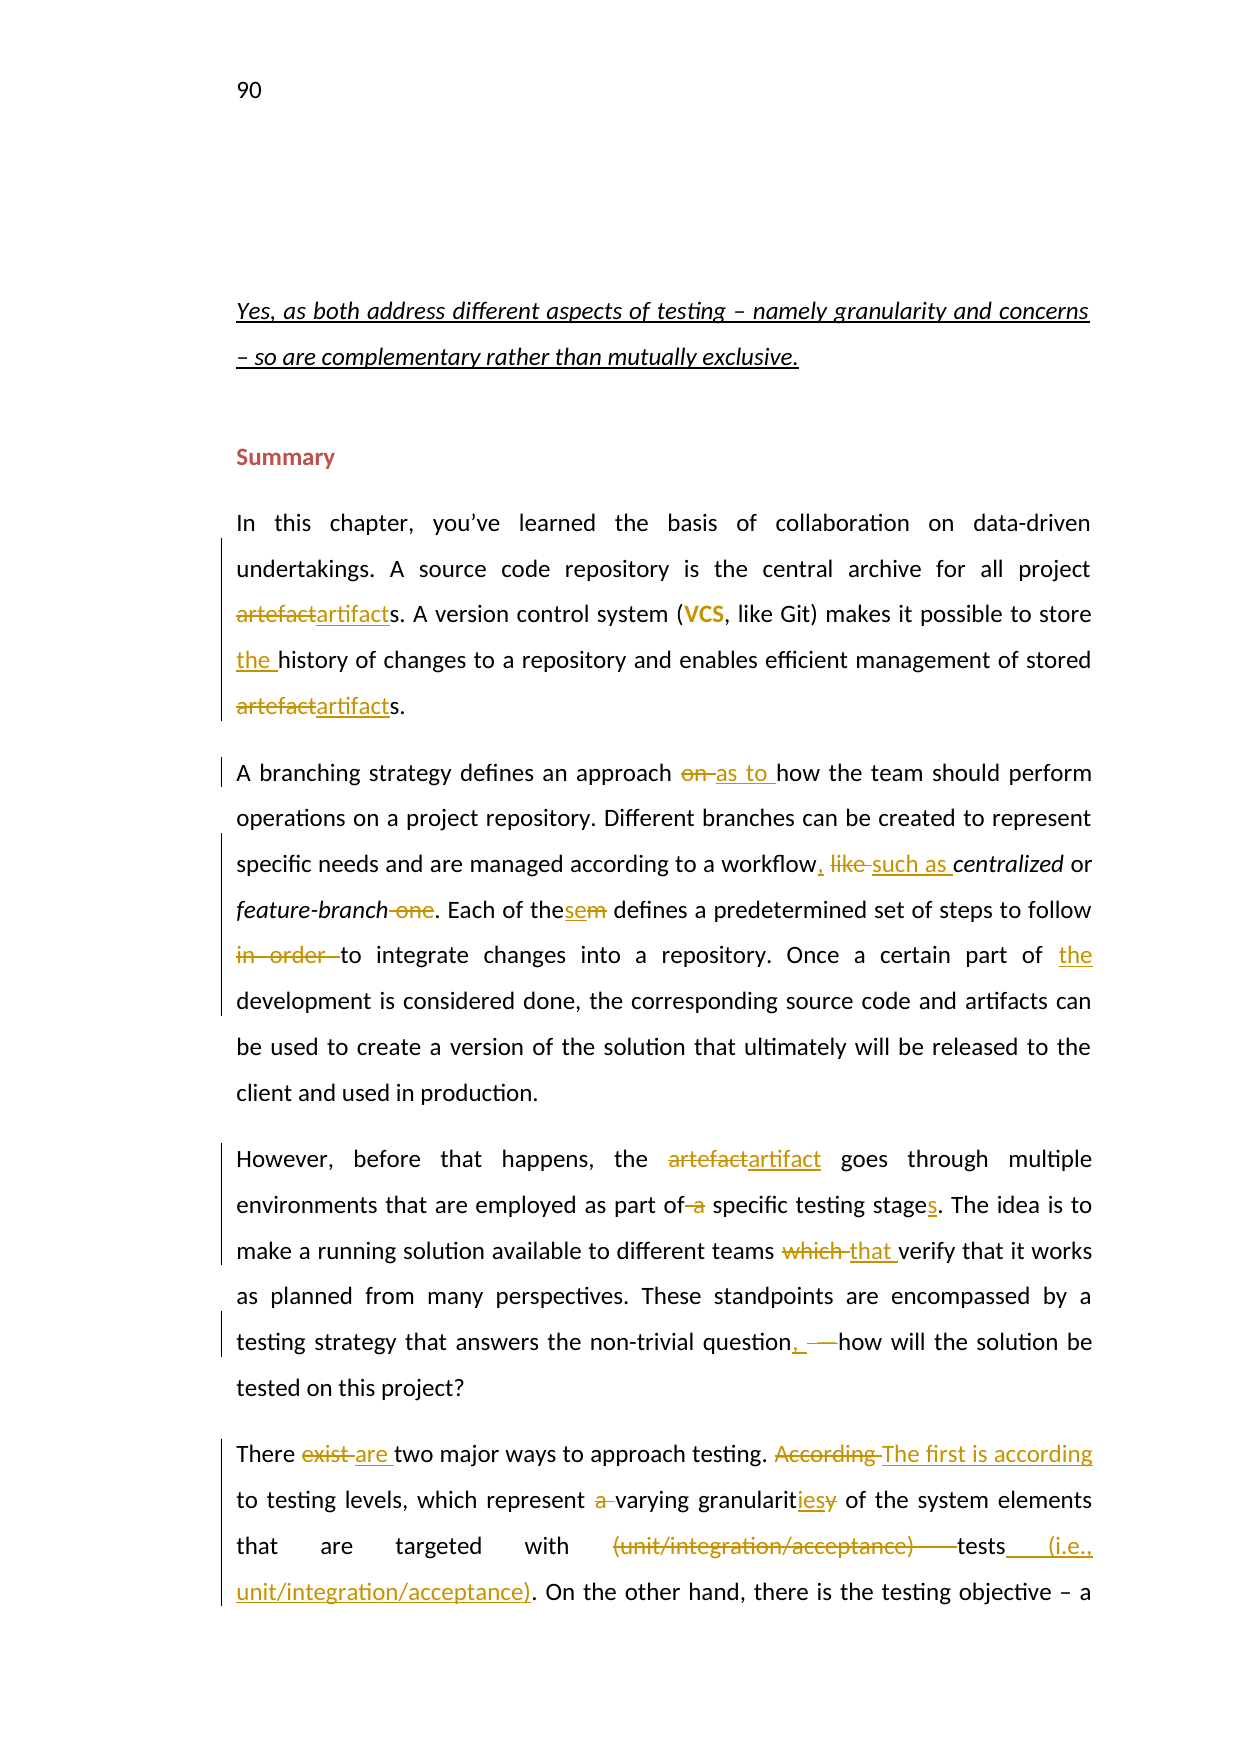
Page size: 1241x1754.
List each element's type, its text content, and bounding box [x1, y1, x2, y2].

text Yes, as both address different aspects of testing – namely granularity and concerns – so are complementary rather than mutually exclusive. [236, 295, 1092, 372]
text Summary [236, 441, 1092, 471]
text A branching strategy defines an approach how the team should perform operations on a project repository. Different branches can be created to represent specific needs and are managed according to a workflow centralized or feature-branch. Each of the defines a predetermined set of steps to follow to integrate changes into a repository. Once a certain part of development is considered done, the corresponding source code and artifacts can be used to create a version of the solution that ultimately will be released to the client and used in production. [236, 757, 1092, 1107]
text In this chapter, you’ve learned the basis of collaboration on data-driven undertakings. A source code repository is the central archive for all project s. A version control system (VCS, like Git) makes it possible to store history of changes to a repository and enables efficient management of stored s. [236, 507, 1092, 721]
text However, before that happens, the goes through multiple environments that are employed as part of specific testing stage. The idea is to make a running solution available to different teams verify that it works as planned from many perspectives. These standpoints are encompassed by a testing strategy that answers the non-trivial questionhow will the solution be tested on this project? [236, 1143, 1092, 1402]
